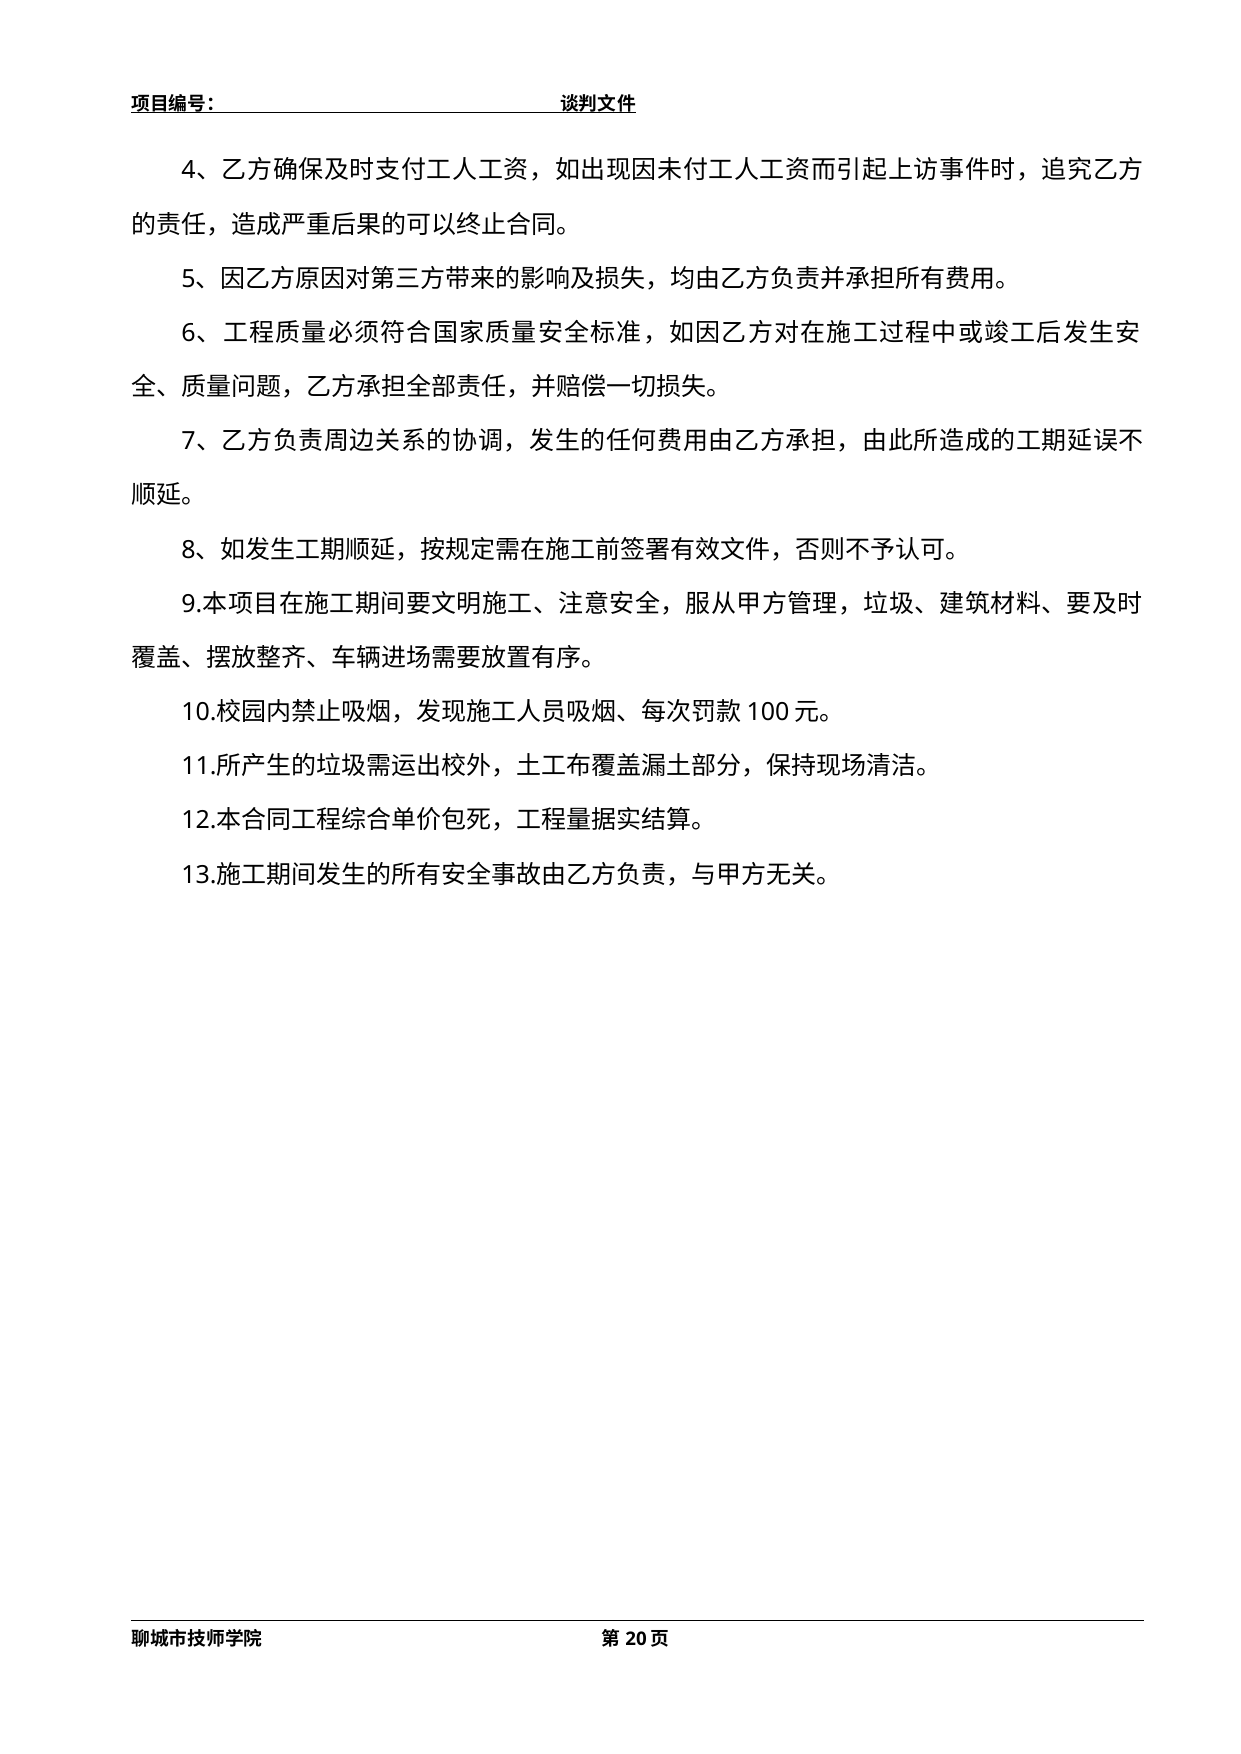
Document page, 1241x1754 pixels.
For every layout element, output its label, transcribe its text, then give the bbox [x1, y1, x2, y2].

text 8、如发生工期顺延，按规定需在施工前签署有效文件，否则不予认可。 [131, 520, 1144, 574]
text 11.所产生的垃圾需运出校外，土工布覆盖漏土部分，保持现场清洁。 [131, 737, 1144, 791]
text 10.校园内禁止吸烟，发现施工人员吸烟、每次罚款100元。 [131, 683, 1144, 737]
text 9.本项目在施工期间要文明施工、注意安全，服从甲方管理，垃圾、建筑材料、要及时覆盖、摆放整齐、车辆进场需要放置有序。 [131, 574, 1144, 683]
text 5、因乙方原因对第三方带来的影响及损失，均由乙方负责并承担所有费用。 [131, 249, 1144, 303]
text 6、工程质量必须符合国家质量安全标准，如因乙方对在施工过程中或竣工后发生安全、质量问题，乙方承担全部责任，并赔偿一切损失。 [131, 303, 1144, 412]
text 4、乙方确保及时支付工人工资，如出现因未付工人工资而引起上访事件时，追究乙方的责任，造成严重后果的可以终止合同。 [131, 141, 1144, 249]
text 7、乙方负责周边关系的协调，发生的任何费用由乙方承担，由此所造成的工期延误不顺延。 [131, 412, 1144, 520]
text 13.施工期间发生的所有安全事故由乙方负责，与甲方无关。 [131, 845, 1144, 899]
text 12.本合同工程综合单价包死，工程量据实结算。 [131, 791, 1144, 845]
